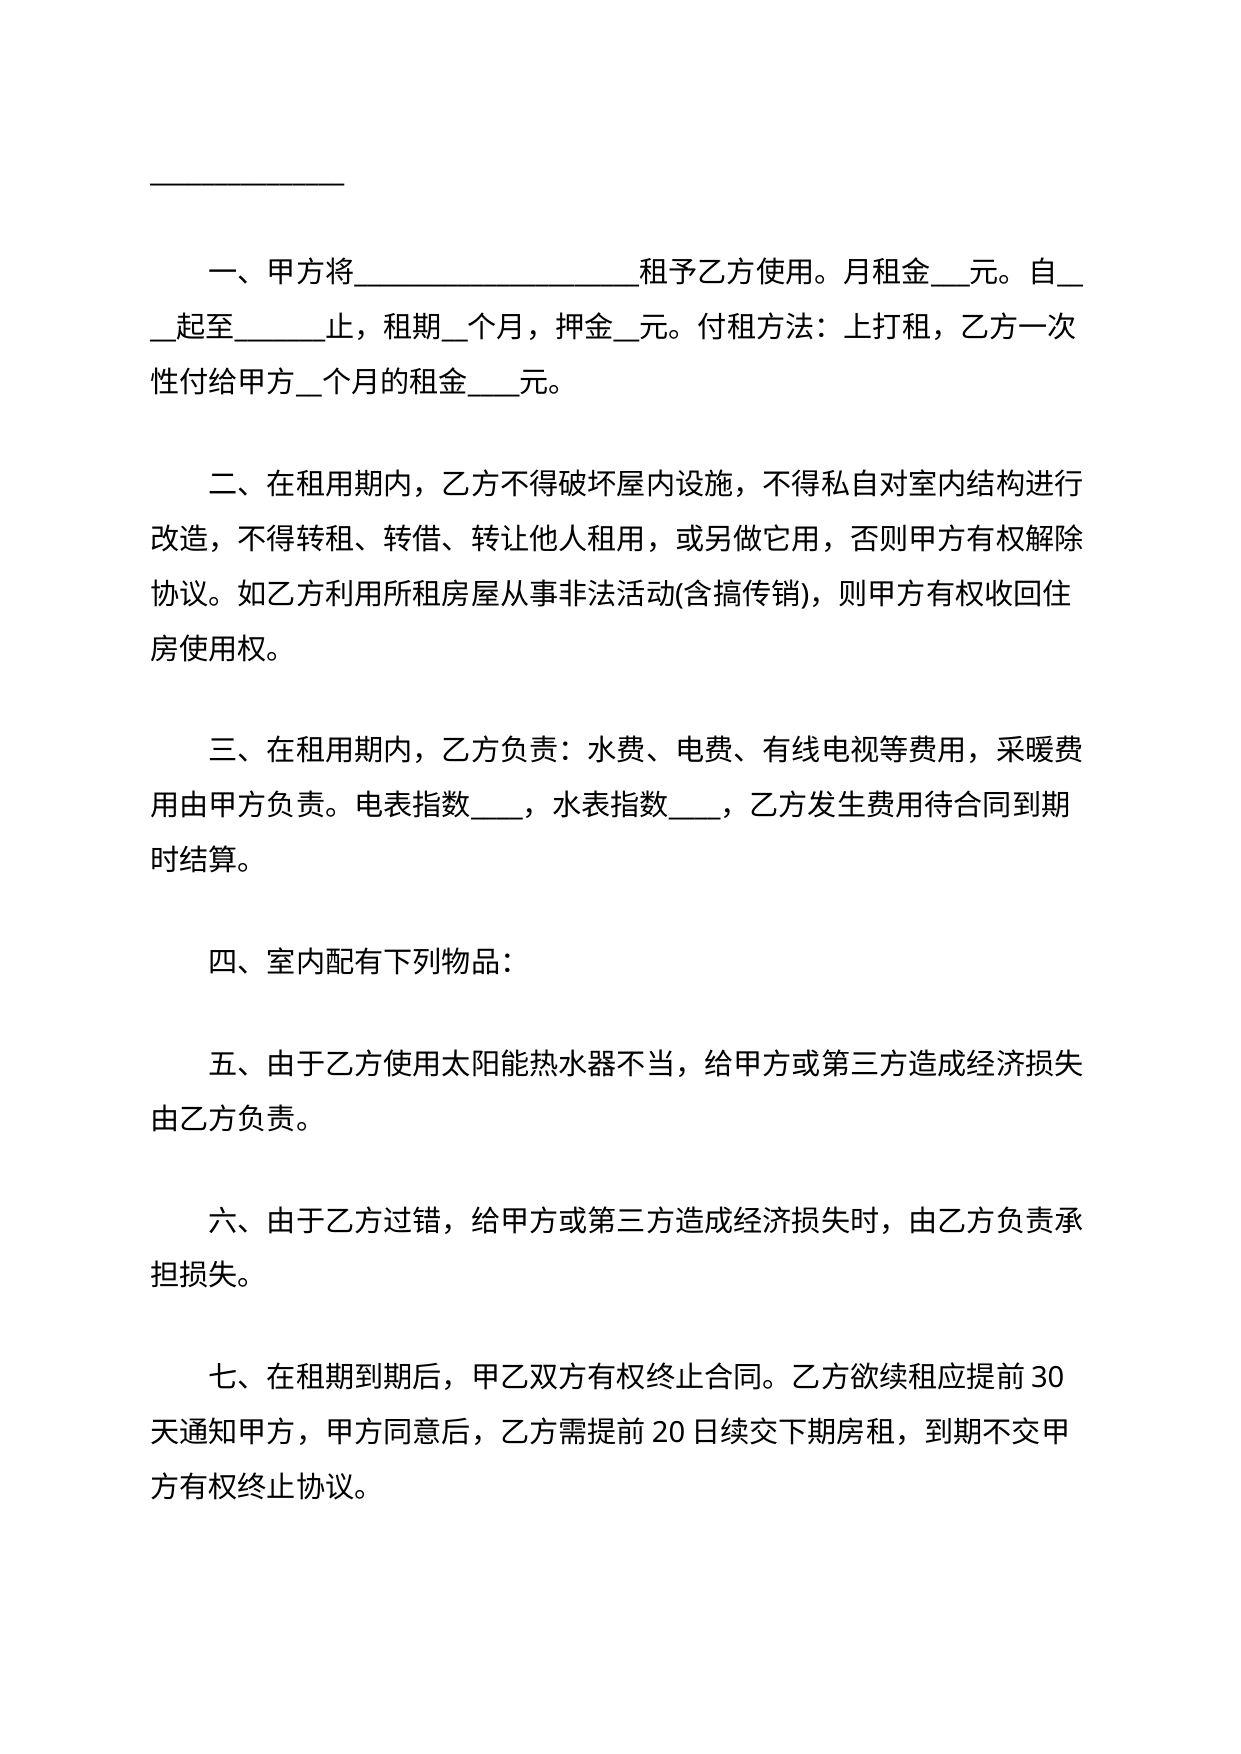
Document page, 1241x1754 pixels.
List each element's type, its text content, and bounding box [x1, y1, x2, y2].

text 三、在租用期内，乙方负责：水费、电费、有线电视等费用，采暖费用由甲方负责。电表指数____，水表指数____，乙方发生费用待合同到期时结算。 [150, 727, 1090, 879]
text 一、甲方将______________________租予乙方使用。月租金___元。自____起至_______止，租期__个月，押金__元。付租方法：上打租，乙方一次性付给甲方__个月的租金____元。 [150, 248, 1090, 401]
text 六、由于乙方过错，给甲方或第三方造成经济损失时，由乙方负责承担损失。 [150, 1197, 1090, 1294]
text 七、在租期到期后，甲乙双方有权终止合同。乙方欲续租应提前30天通知甲方，甲方同意后，乙方需提前20日续交下期房租，到期不交甲方有权终止协议。 [150, 1354, 1090, 1506]
text 二、在租用期内，乙方不得破坏屋内设施，不得私自对室内结构进行改造，不得转租、转借、转让他人租用，或另做它用，否则甲方有权解除协议。如乙方利用所租房屋从事非法活动(含搞传销)，则甲方有权收回住房使用权。 [150, 460, 1090, 667]
text 四、室内配有下列物品： [150, 939, 1090, 981]
text 五、由于乙方使用太阳能热水器不当，给甲方或第三方造成经济损失由乙方负责。 [150, 1040, 1090, 1138]
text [150, 150, 1090, 190]
